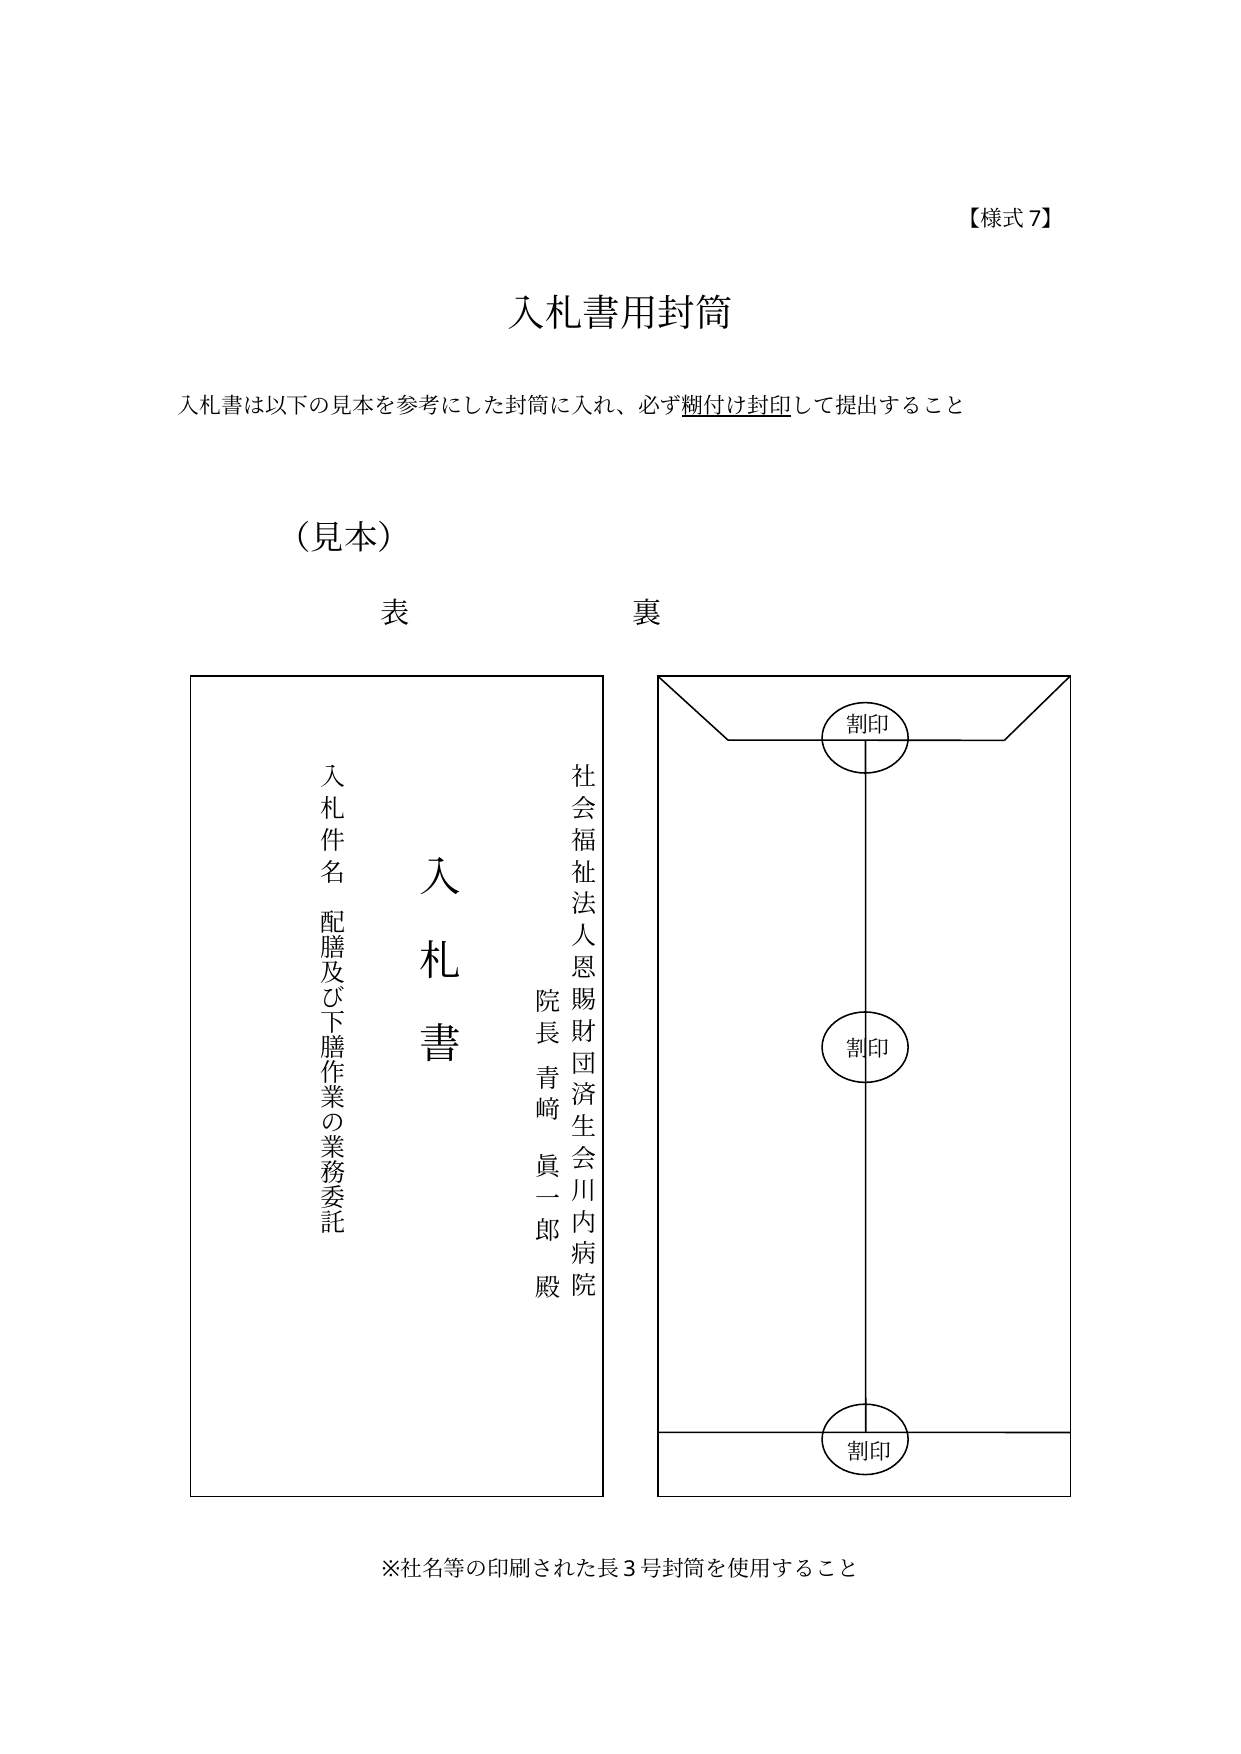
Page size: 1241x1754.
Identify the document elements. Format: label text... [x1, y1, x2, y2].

text 入札書は以下の見本を参考にした封筒に入れ、必ず糊付け封印して提出すること [177, 385, 1063, 423]
text （見本） [177, 498, 1063, 573]
text 【様式7】 [177, 198, 1063, 235]
text 表 裏 [177, 573, 1063, 648]
text 入札書用封筒 [177, 273, 1063, 348]
text ※社名等の印刷された長3号封筒を使用すること [177, 1548, 1063, 1585]
